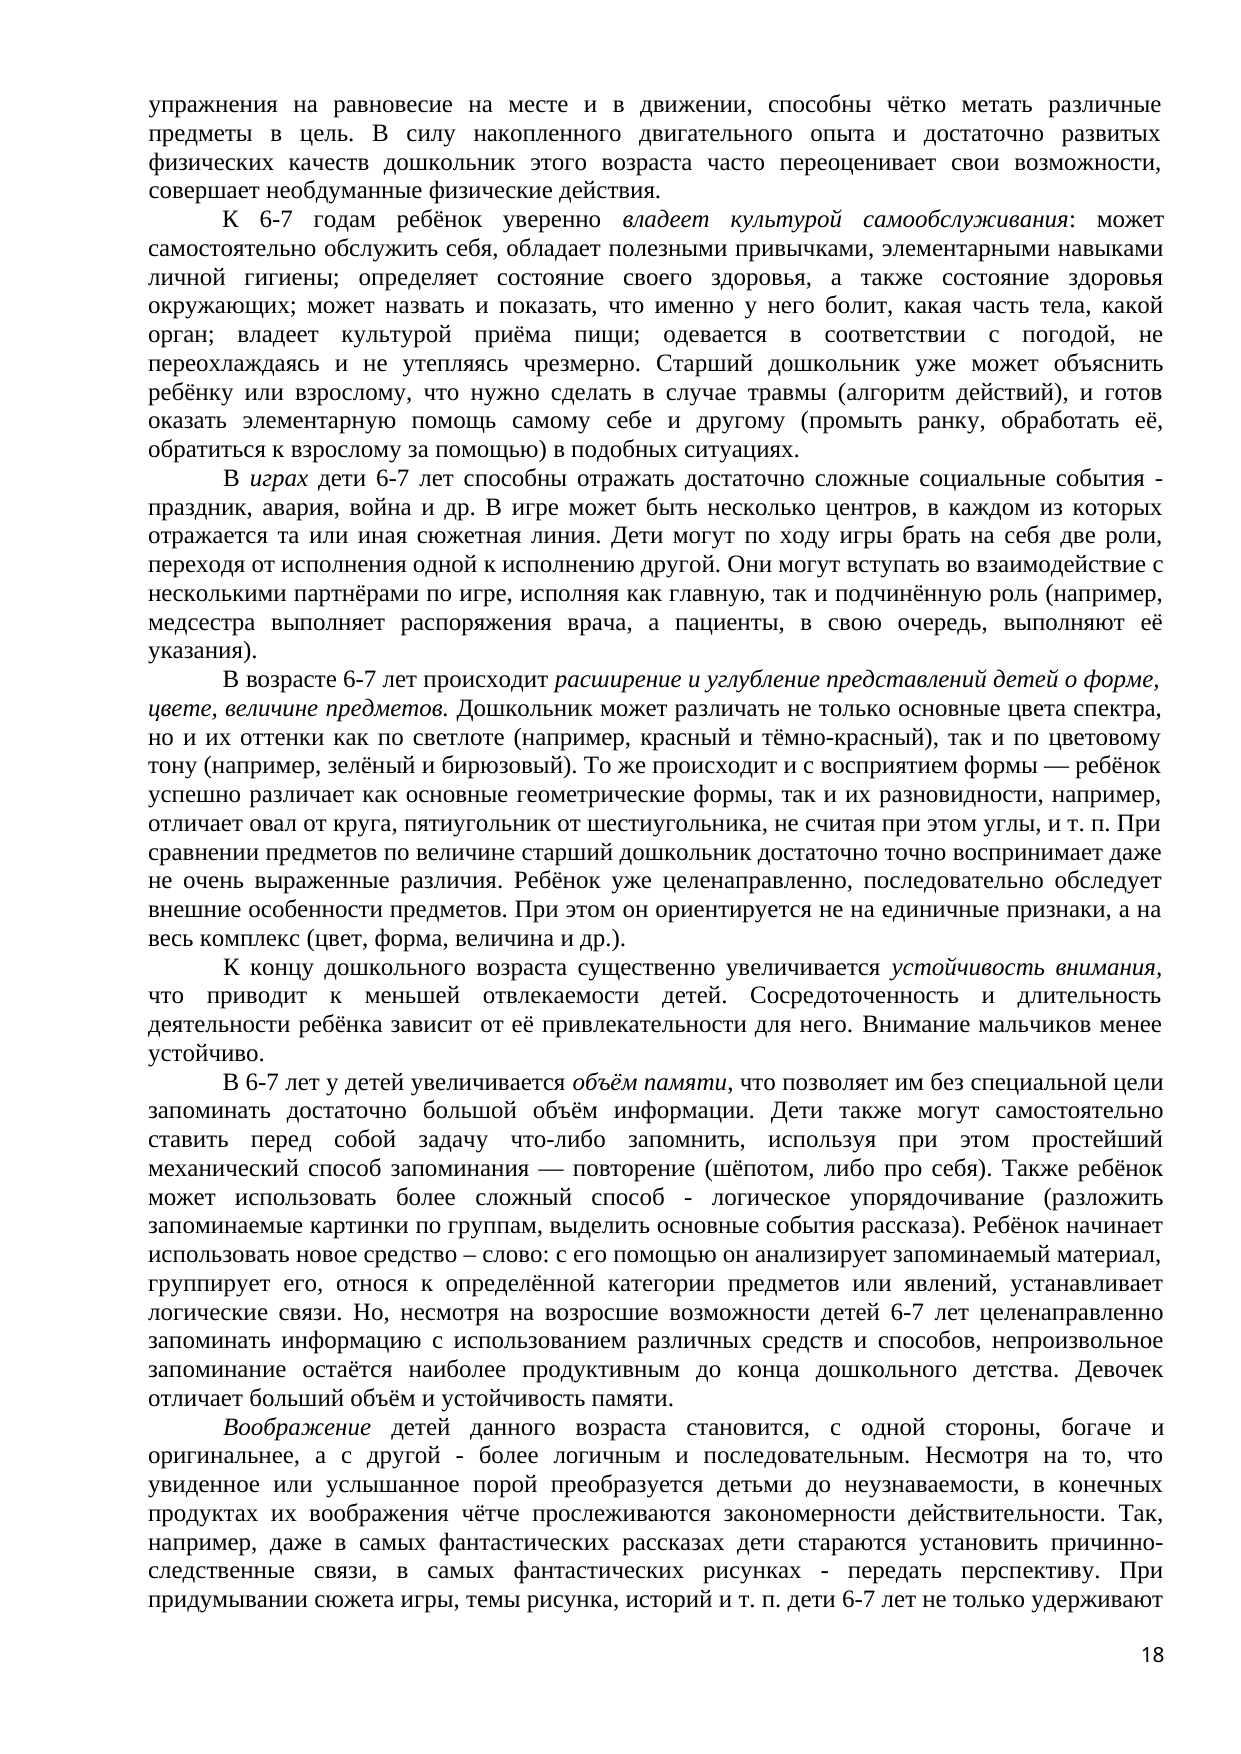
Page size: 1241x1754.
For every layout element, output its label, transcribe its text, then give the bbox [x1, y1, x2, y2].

text цвете, величине предметов. Дошкольник может различать не только основные цвета спектра, но и их оттенки как по светлоте (например, красный и тёмно-красный), так и по цветовому тону (например, зелёный и бирюзовый). То же происходит и с восприятием формы — ребёнок успешно различает как основные геометрические формы, так и их разновидности, например, отличает овал от круга, пятиугольник от шестиугольника, не считая при этом углы, и т. п. При сравнении предметов по величине старший дошкольник достаточно точно воспринимает даже не очень выраженные различия. Ребёнок уже целенаправленно, последовательно обследует внешние особенности предметов. При этом он ориентируется не на единичные признаки, а на весь комплекс (цвет, форма, величина и др.). [148, 693, 1162, 952]
text К 6-7 годам ребёнок уверенно владеет культурой самообслуживания: может самостоятельно обслужить себя, обладает полезными привычками, элементарными навыками личной гигиены; определяет состояние своего здоровья, а также состояние здоровья окружающих; может назвать и показать, что именно у него болит, какая часть тела, какой орган; владеет культурой приёма пищи; одевается в соответствии с погодой, не переохлаждаясь и не утепляясь чрезмерно. Старший дошкольник уже может объяснить ребёнку или взрослому, что нужно сделать в случае травмы (алгоритм действий), и готов оказать элементарную помощь самому себе и другому (промыть ранку, обработать её, обратиться к взрослому за помощью) в подобных ситуациях. [148, 204, 1164, 463]
list возрасте 6-7 лет происходит расширение и углубление представлений детей о форме, [222, 664, 1164, 693]
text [148, 89, 1162, 204]
list 6-7 лет у детей увеличивается объём памяти, что позволяет им без специальной цели запоминать достаточно большой объём информации. Дети также могут самостоятельно ставить перед собой задачу что-либо запомнить, используя при этом простейший механический способ запоминания — повторение (шёпотом, либо про себя). Также ребёнок может использовать более сложный способ - логическое упорядочивание (разложить запоминаемые картинки по группам, выделить основные события рассказа). Ребёнок начинает использовать новое средство – слово: с его помощью он анализирует запоминаемый материал, [148, 1067, 1164, 1268]
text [148, 1412, 1164, 1613]
text группирует его, относя к определённой категории предметов или явлений, устанавливает логические связи. Но, несмотря на возросшие возможности детей 6-7 лет целенаправленно запоминать информацию с использованием различных средств и способов, непроизвольное запоминание остаётся наиболее продуктивным до конца дошкольного детства. Девочек отличает больший объём и устойчивость памяти. [148, 1268, 1164, 1412]
text К концу дошкольного возраста существенно увеличивается устойчивость внимания, что приводит к меньшей отвлекаемости детей. Сосредоточенность и длительность деятельности ребёнка зависит от её привлекательности для него. Внимание мальчиков менее устойчиво. [148, 952, 1162, 1067]
text В играх дети 6-7 лет способны отражать достаточно сложные социальные события - праздник, авария, война и др. В игре может быть несколько центров, в каждом из которых отражается та или иная сюжетная линия. Дети могут по ходу игры брать на себя две роли, переходя от исполнения одной к исполнению другой. Они могут вступать во взаимодействие с несколькими партнёрами по игре, исполняя как главную, так и подчинённую роль (например, медсестра выполняет распоряжения врача, а пациенты, в свою очередь, выполняют её указания). [148, 463, 1164, 664]
